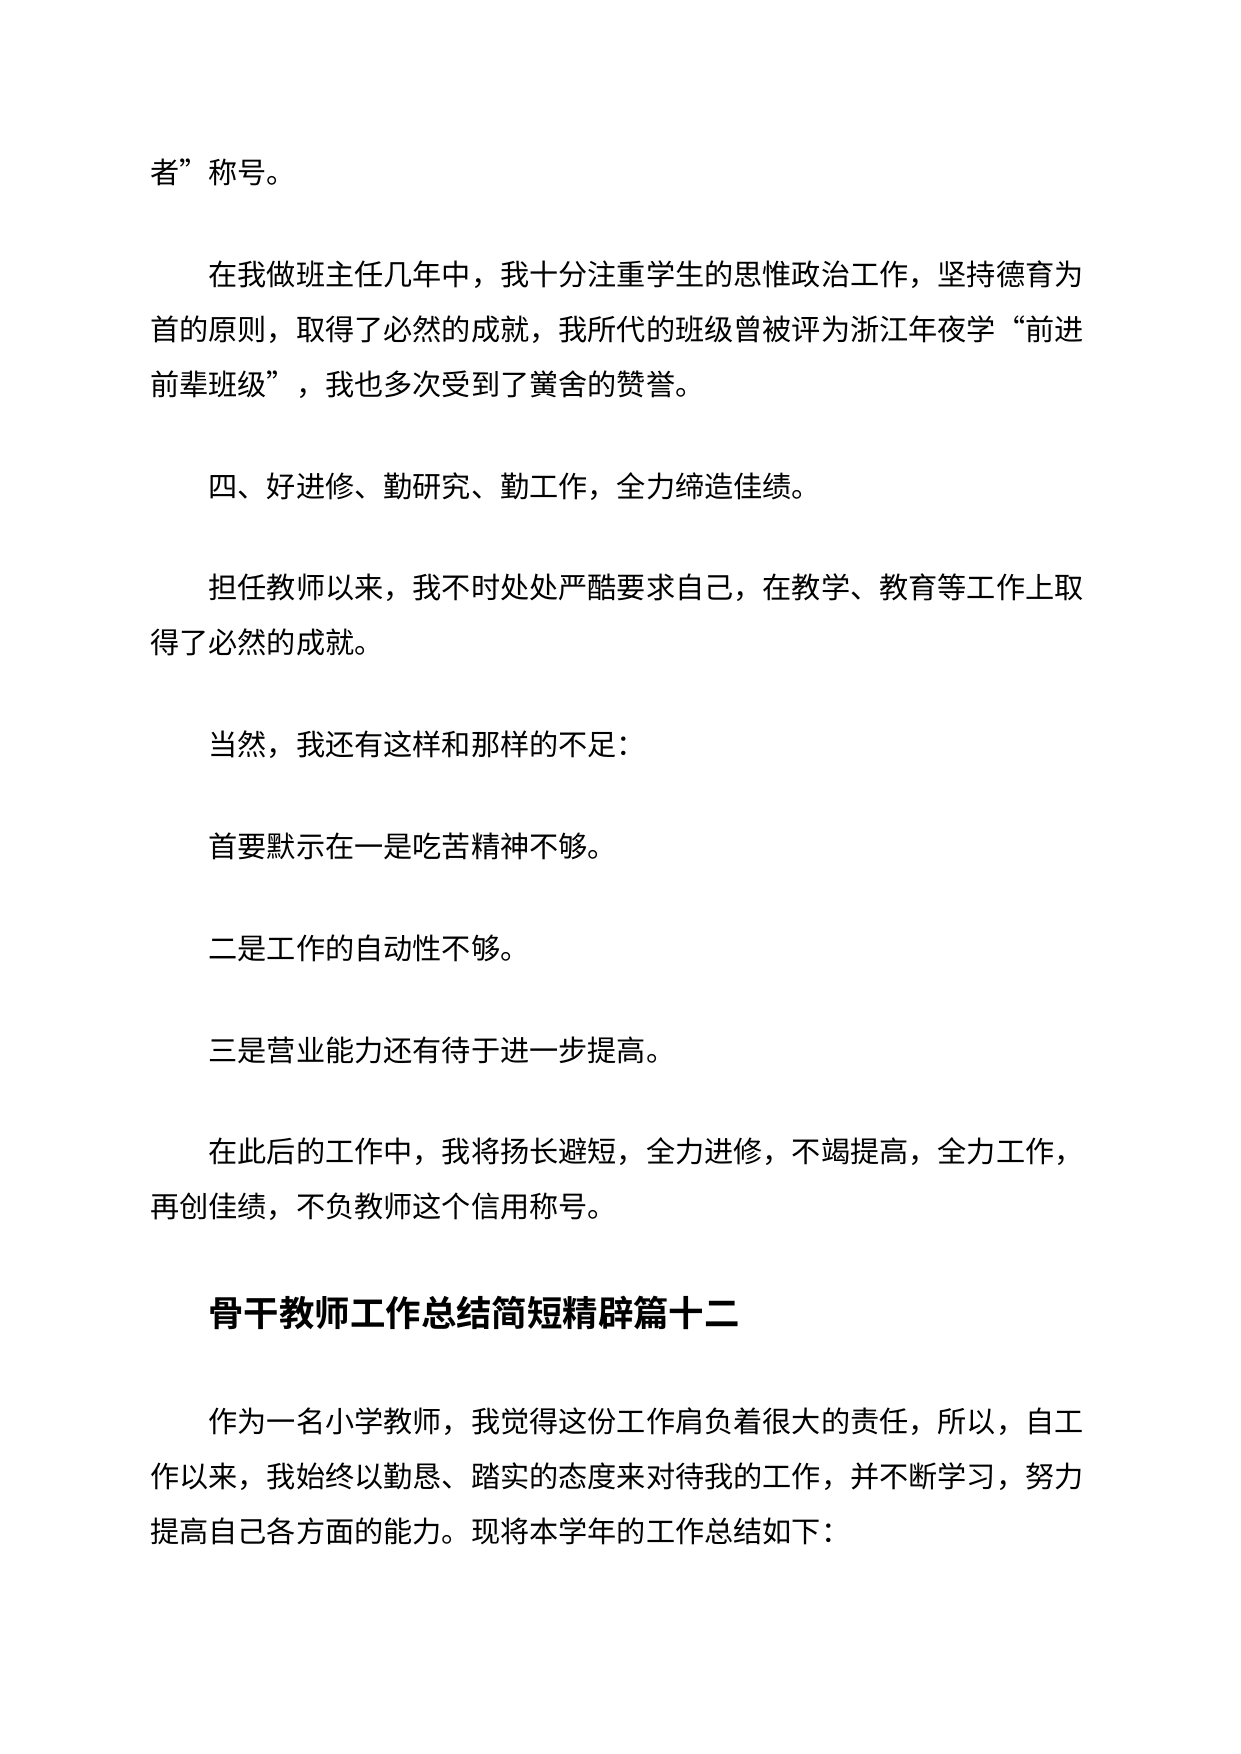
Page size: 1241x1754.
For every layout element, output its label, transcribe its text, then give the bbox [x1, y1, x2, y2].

text 首要默示在一是吃苦精神不够。 [150, 823, 1090, 866]
text 作为一名小学教师，我觉得这份工作肩负着很大的责任，所以，自工作以来，我始终以勤恳、踏实的态度来对待我的工作，并不断学习，努力提高自己各方面的能力。现将本学年的工作总结如下： [150, 1399, 1090, 1551]
text 三是营业能力还有待于进一步提高。 [150, 1027, 1090, 1069]
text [150, 150, 1090, 192]
text 担任教师以来，我不时处处严酷要求自己，在教学、教育等工作上取得了必然的成就。 [150, 565, 1090, 662]
text 在此后的工作中，我将扬长避短，全力进修，不竭提高，全力工作，再创佳绩，不负教师这个信用称号。 [150, 1129, 1090, 1226]
text 在我做班主任几年中，我十分注重学生的思惟政治工作，坚持德育为首的原则，取得了必然的成就，我所代的班级曾被评为浙江年夜学“前进前辈班级”，我也多次受到了黉舍的赞誉。 [150, 252, 1090, 404]
text 二是工作的自动性不够。 [150, 925, 1090, 968]
text 当然，我还有这样和那样的不足： [150, 722, 1090, 764]
text 四、好进修、勤研究、勤工作，全力缔造佳绩。 [150, 463, 1090, 506]
text 骨干教师工作总结简短精辟篇十二 [150, 1286, 1090, 1337]
